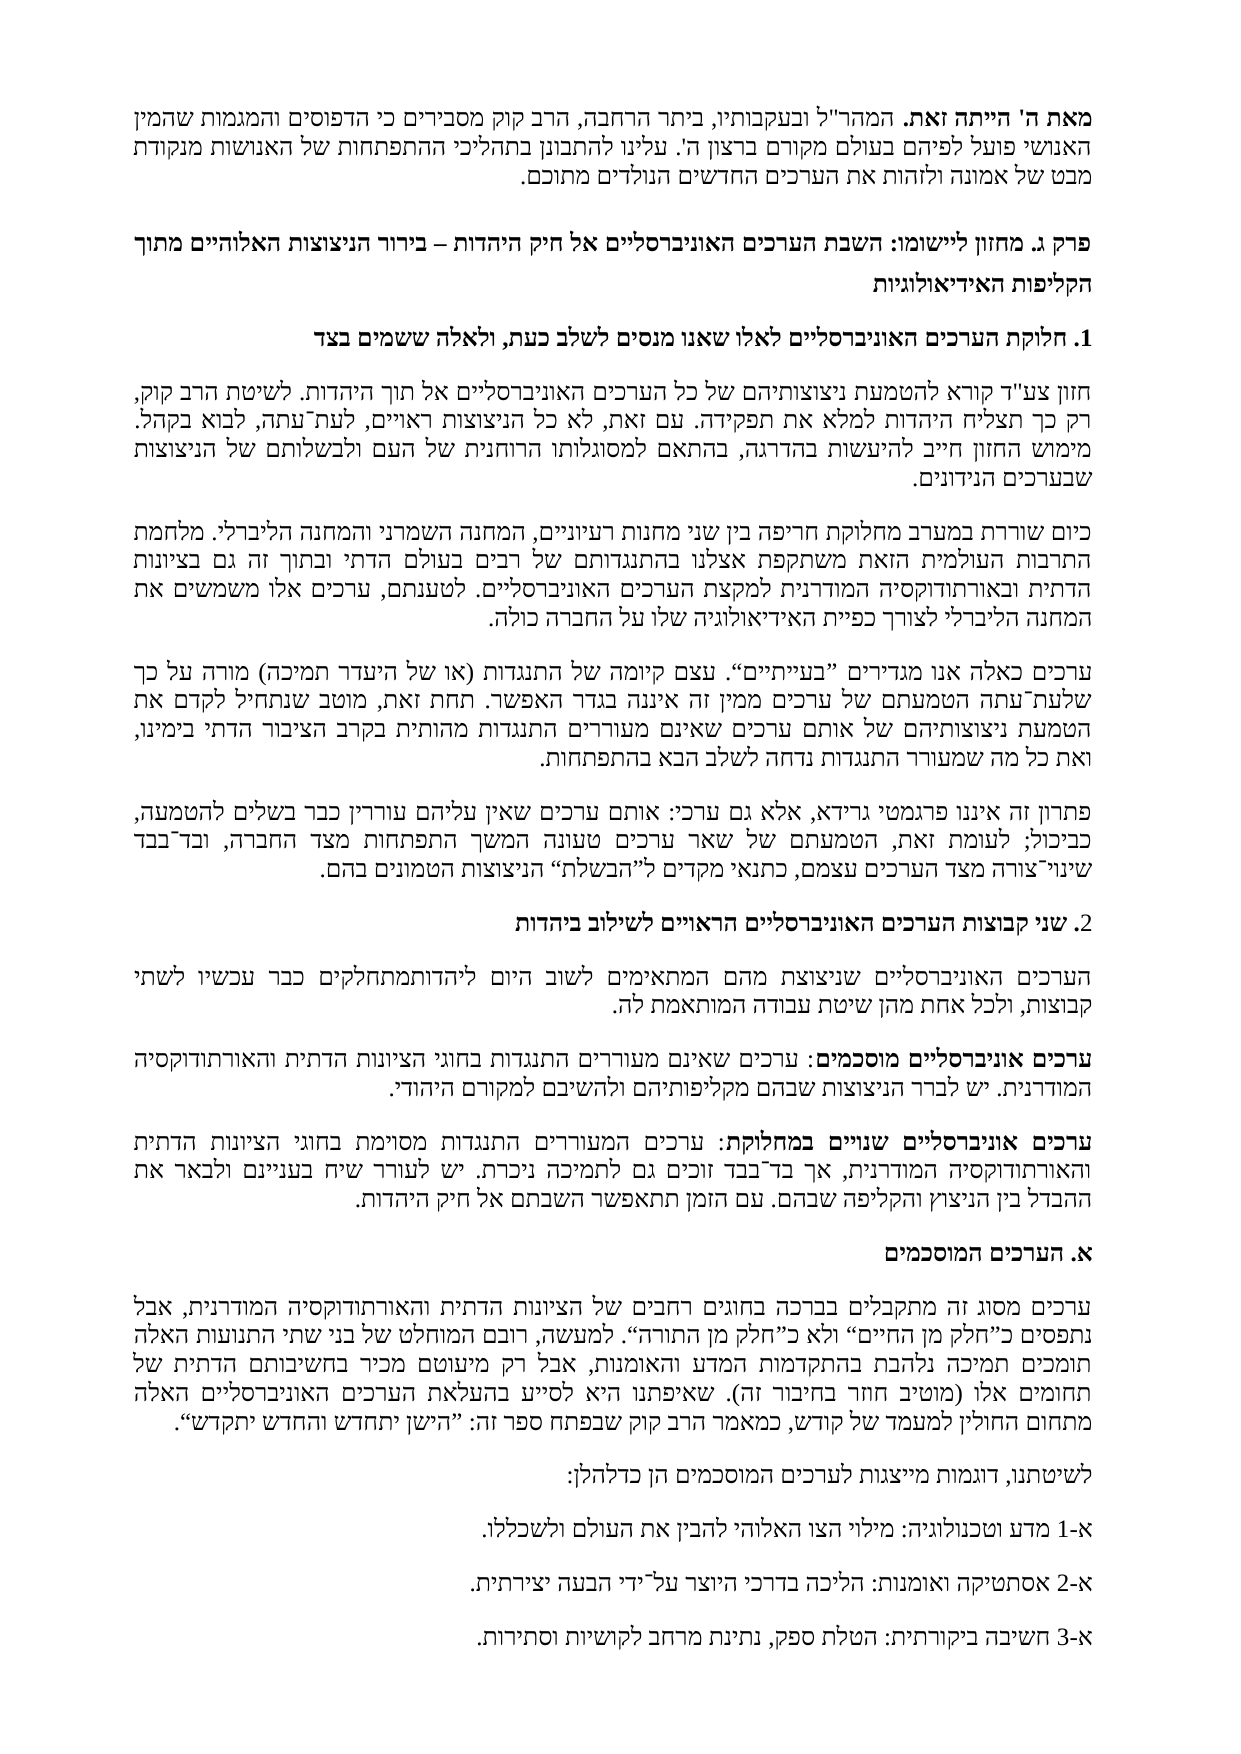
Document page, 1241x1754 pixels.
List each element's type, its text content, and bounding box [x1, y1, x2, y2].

text א-2 אסתטיקה ואומנות: הליכה בדרכי היוצר על־ידי הבעה יצירתית. [133, 1568, 1093, 1597]
text הערכים האוניברסליים שניצוצת מהם המתאימים לשוב היום ליהדותמתחלקים כבר עכשיו לשתי קבוצות, ולכל אחת מהן שיטת עבודה המותאמת לה. [133, 962, 1093, 1019]
text חזון צע"ד קורא להטמעת ניצוצותיהם של כל הערכים האוניברסליים אל תוך היהדות. לשיטת הרב קוק, רק כך תצליח היהדות למלא את תפקידה. עם זאת, לא כל הניצוצות ראויים, לעת־עתה, לבוא בקהל. מימוש החזון חייב להיעשות בהדרגה, בהתאם למסוגלותו הרוחנית של העם ולבשלותם של הניצוצות שבערכים הנידונים. [133, 377, 1093, 492]
subtitle 2. שני קבוצות הערכים האוניברסליים הראויים לשילוב ביהדות [133, 908, 1093, 937]
text א-3 חשיבה ביקורתית: הטלת ספק, נתינת מרחב לקושיות וסתירות. [133, 1622, 1093, 1651]
text 1. חלוקת הערכים האוניברסליים לאלו שאנו מנסים לשלב כעת, ולאלה ששמים בצד [133, 323, 1093, 352]
subtitle פרק ג. מחזון ליישומו: השבת הערכים האוניברסליים אל חיק היהדות – בירור הניצוצות האלוהיים מתוך הקליפות האידיאולוגיות [133, 215, 1093, 298]
text לשיטתנו, דוגמות מייצגות לערכים המוסכמים הן כדלהלן: [133, 1461, 1093, 1489]
text פתרון זה איננו פרגמטי גרידא, אלא גם ערכי: אותם ערכים שאין עליהם עוררין כבר בשלים להטמעה, כביכול; לעומת זאת, הטמעתם של שאר ערכים טעונה המשך התפתחות מצד החברה, ובד־בבד שינוי־צורה מצד הערכים עצמם, כתנאי מקדים לˮהבשלת“ הניצוצות הטמונים בהם. [133, 797, 1093, 883]
text ערכים אוניברסליים מוסכמים: ערכים שאינם מעוררים התנגדות בחוגי הציונות הדתית והאורתודוקסיה המודרנית. יש לברר הניצוצות שבהם מקליפותיהם ולהשיבם למקורם היהודי. [133, 1044, 1093, 1102]
text ערכים מסוג זה מתקבלים בברכה בחוגים רחבים של הציונות הדתית והאורתודוקסיה המודרנית, אבל נתפסים כˮחלק מן החיים“ ולא כˮחלק מן התורה“. למעשה, רובם המוחלט של בני שתי התנועות האלה תומכים תמיכה נלהבת בהתקדמות המדע והאומנות, אבל רק מיעוטם מכיר בחשיבותם הדתית של תחומים אלו (מוטיב חוזר בחיבור זה). שאיפתנו היא לסייע בהעלאת הערכים האוניברסליים האלה מתחום החולין למעמד של קודש, כמאמר הרב קוק שבפתח ספר זה: ˮהישן יתחדש והחדש יתקדש“. [133, 1292, 1093, 1436]
text א. הערכים המוסכמים [133, 1238, 1093, 1267]
text ערכים כאלה אנו מגדירים ˮבעייתיים“. עצם קיומה של התנגדות (או של היעדר תמיכה) מורה על כך שלעת־עתה הטמעתם של ערכים ממין זה איננה בגדר האפשר. תחת זאת, מוטב שנתחיל לקדם את הטמעת ניצוצותיהם של אותם ערכים שאינם מעוררים התנגדות מהותית בקרב הציבור הדתי בימינו, ואת כל מה שמעורר התנגדות נדחה לשלב הבא בהתפתחות. [133, 657, 1093, 772]
text מאת ה' הייתה זאת. המהר"ל ובעקבותיו, ביתר הרחבה, הרב קוק מסבירים כי הדפוסים והמגמות שהמין האנושי פועל לפיהם בעולם מקורם ברצון ה'. עלינו להתבונן בתהליכי ההתפתחות של האנושות מנקודת מבט של אמונה ולזהות את הערכים החדשים הנולדים מתוכם. [133, 103, 1093, 190]
text ערכים אוניברסליים שנויים במחלוקת: ערכים המעוררים התנגדות מסוימת בחוגי הציונות הדתית והאורתודוקסיה המודרנית, אך בד־בבד זוכים גם לתמיכה ניכרת. יש לעורר שיח בעניינם ולבאר את ההבדל בין הניצוץ והקליפה שבהם. עם הזמן תתאפשר השבתם אל חיק היהדות. [133, 1127, 1093, 1213]
text א-1 מדע וטכנולוגיה: מילוי הצו האלוהי להבין את העולם ולשכללו. [133, 1514, 1093, 1543]
text כיום שוררת במערב מחלוקת חריפה בין שני מחנות רעיוניים, המחנה השמרני והמחנה הליברלי. מלחמת התרבות העולמית הזאת משתקפת אצלנו בהתנגדותם של רבים בעולם הדתי ובתוך זה גם בציונות הדתית ובאורתודוקסיה המודרנית למקצת הערכים האוניברסליים. לטענתם, ערכים אלו משמשים את המחנה הליברלי לצורך כפיית האידיאולוגיה שלו על החברה כולה. [133, 517, 1093, 632]
